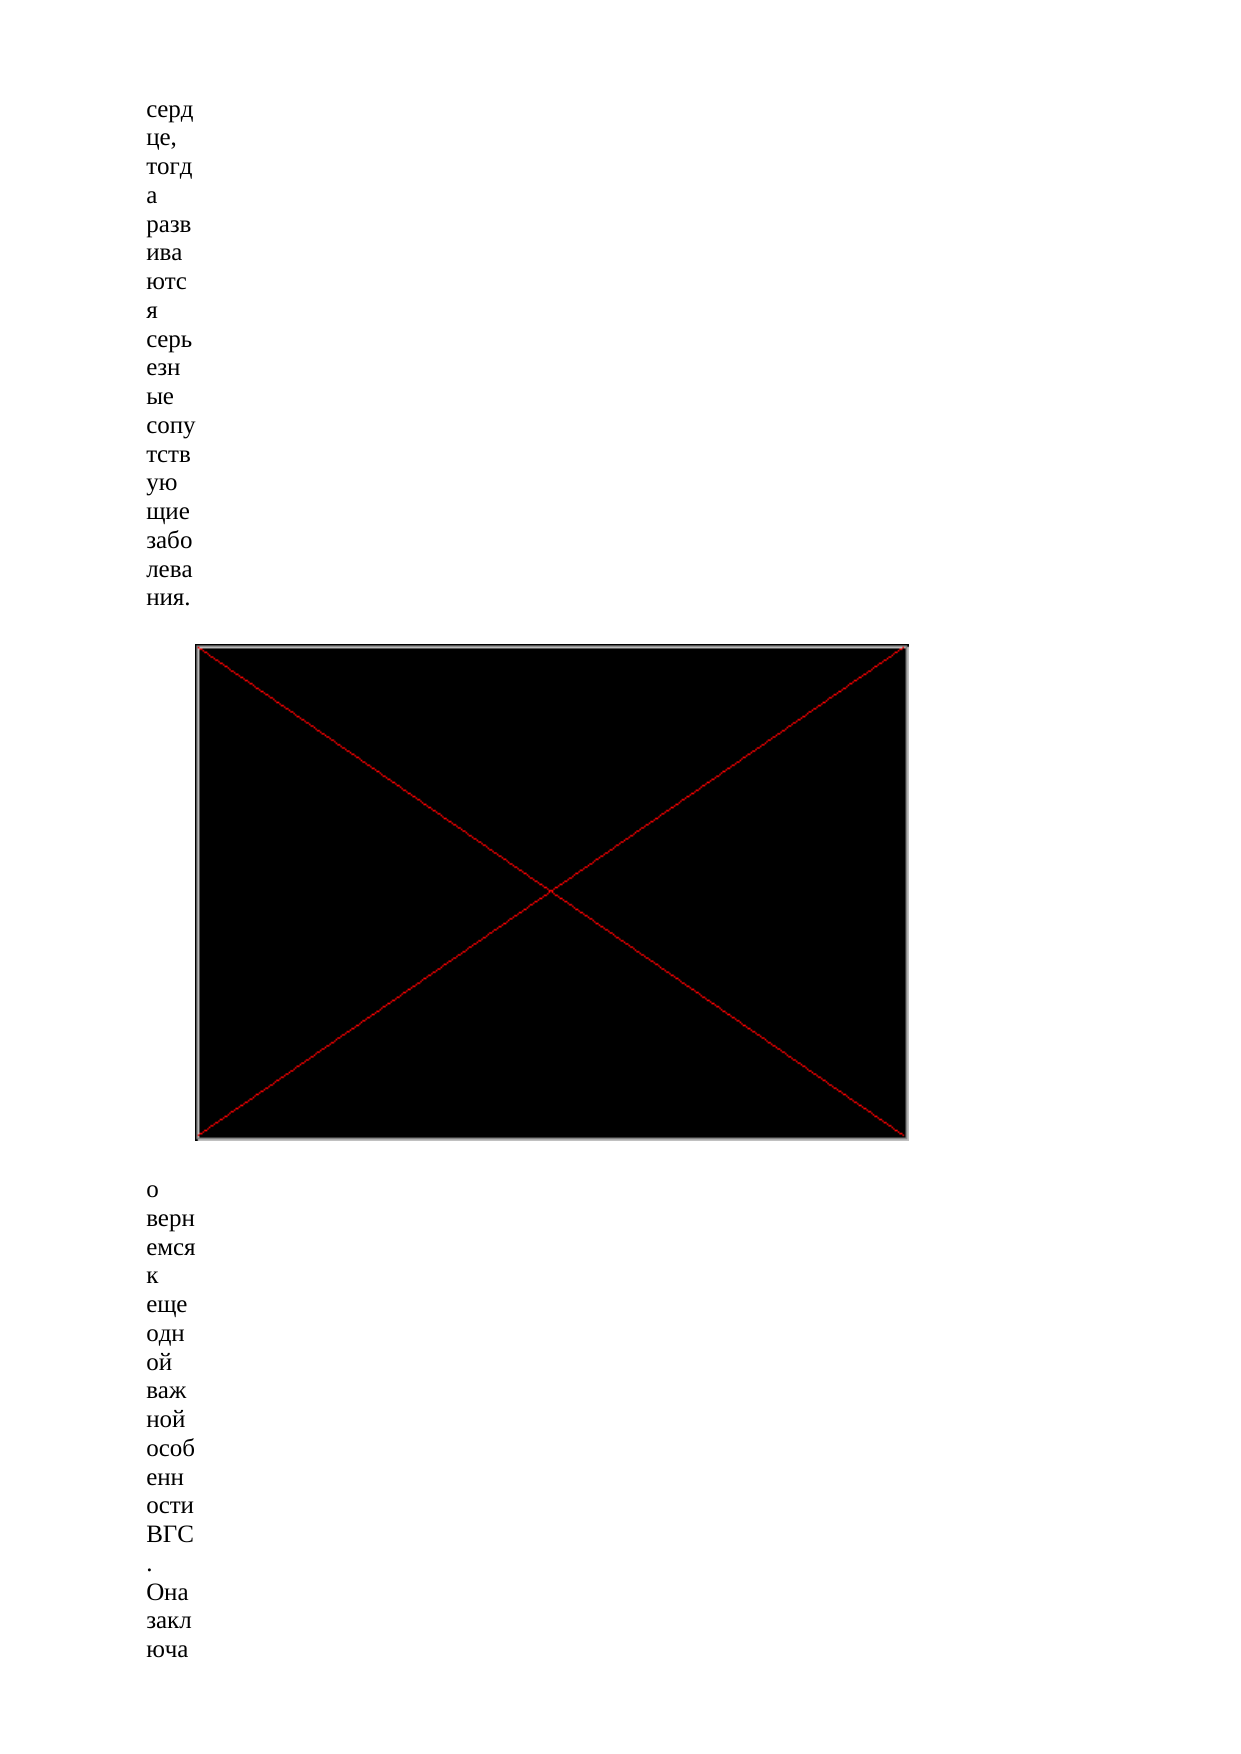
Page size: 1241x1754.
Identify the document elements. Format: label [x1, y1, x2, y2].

picture [195, 644, 909, 1141]
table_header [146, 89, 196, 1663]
